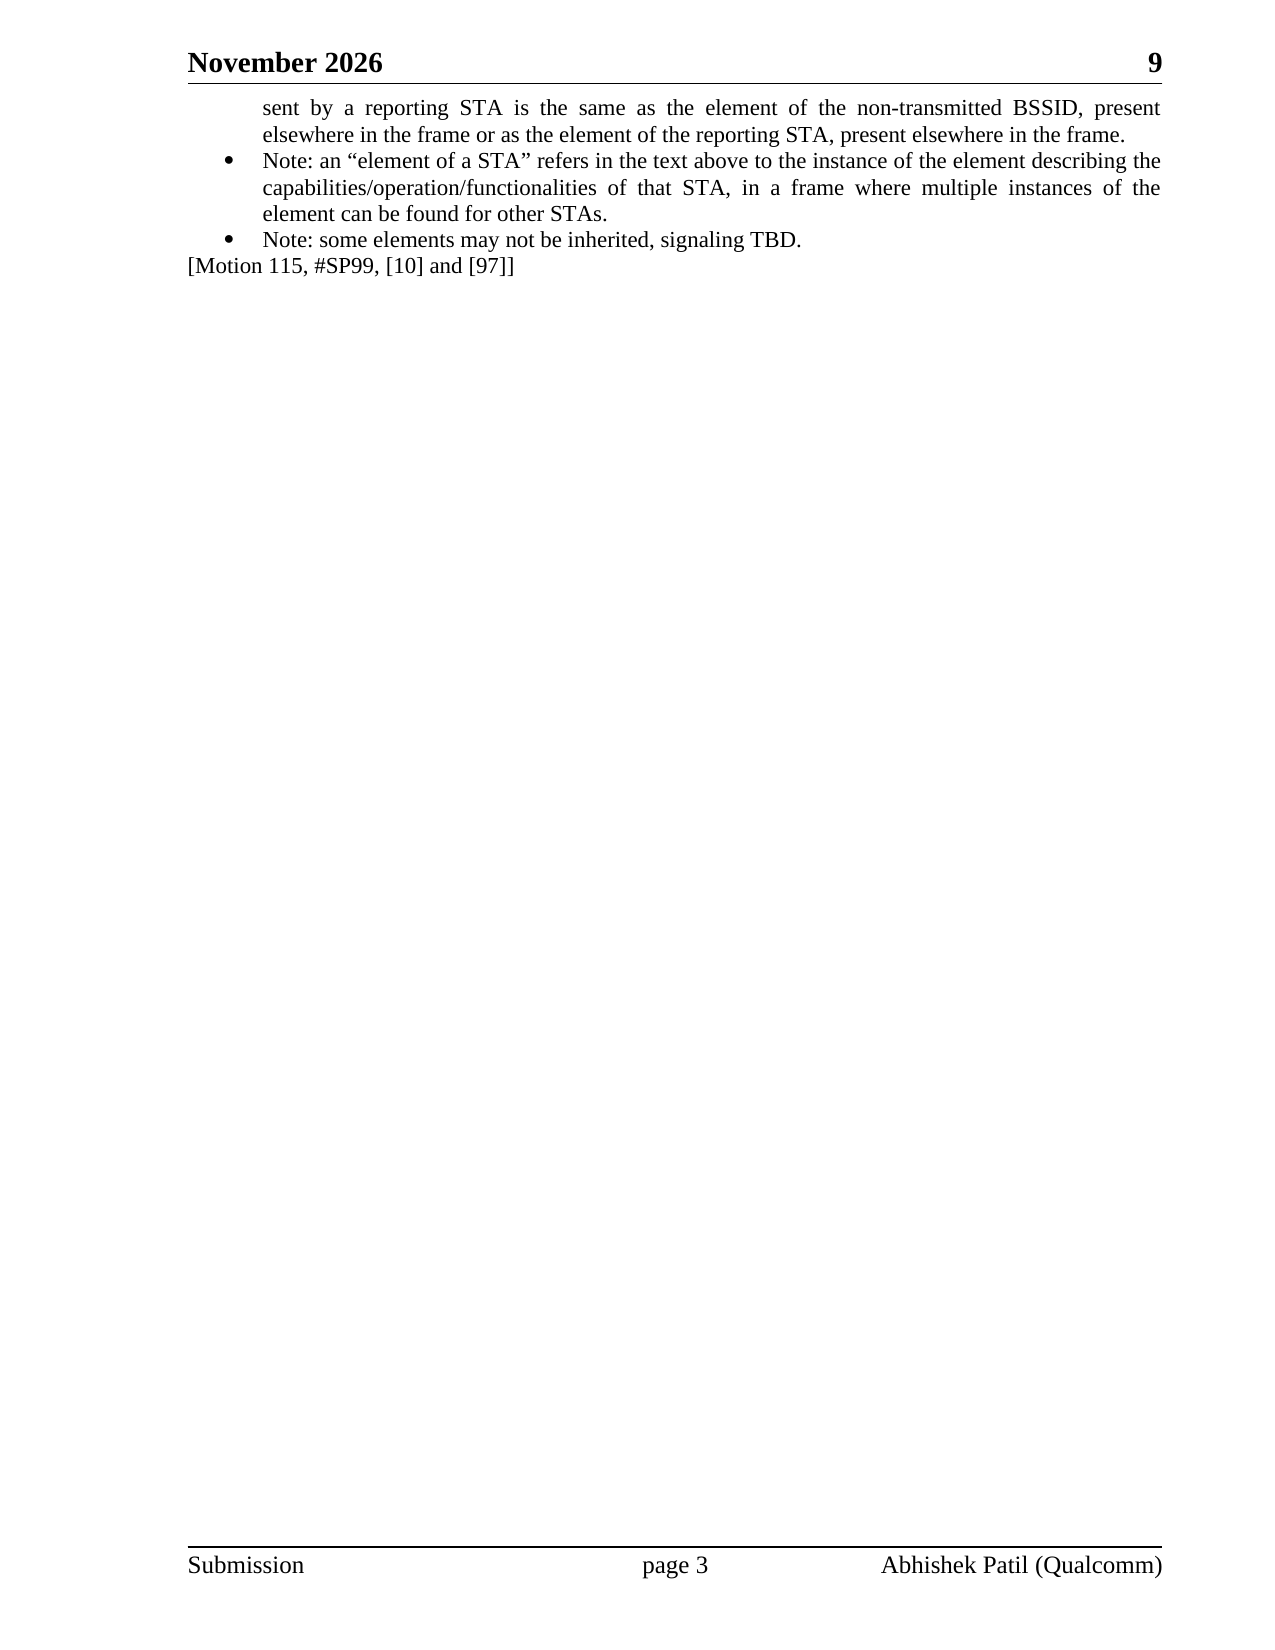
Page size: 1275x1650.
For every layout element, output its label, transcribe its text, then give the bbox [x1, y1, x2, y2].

list [Motion 115, #SP99, and ] [187, 253, 1162, 279]
list Note: an “element of a STA” refers in the text above to the instance of the element describing the capabilities/operation/functionalities of that STA, in a frame where multiple instances of the element can be found for other STAs. [225, 147, 1162, 226]
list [225, 94, 1162, 147]
list Note: some elements may not be inherited, signaling TBD. [225, 226, 1162, 253]
